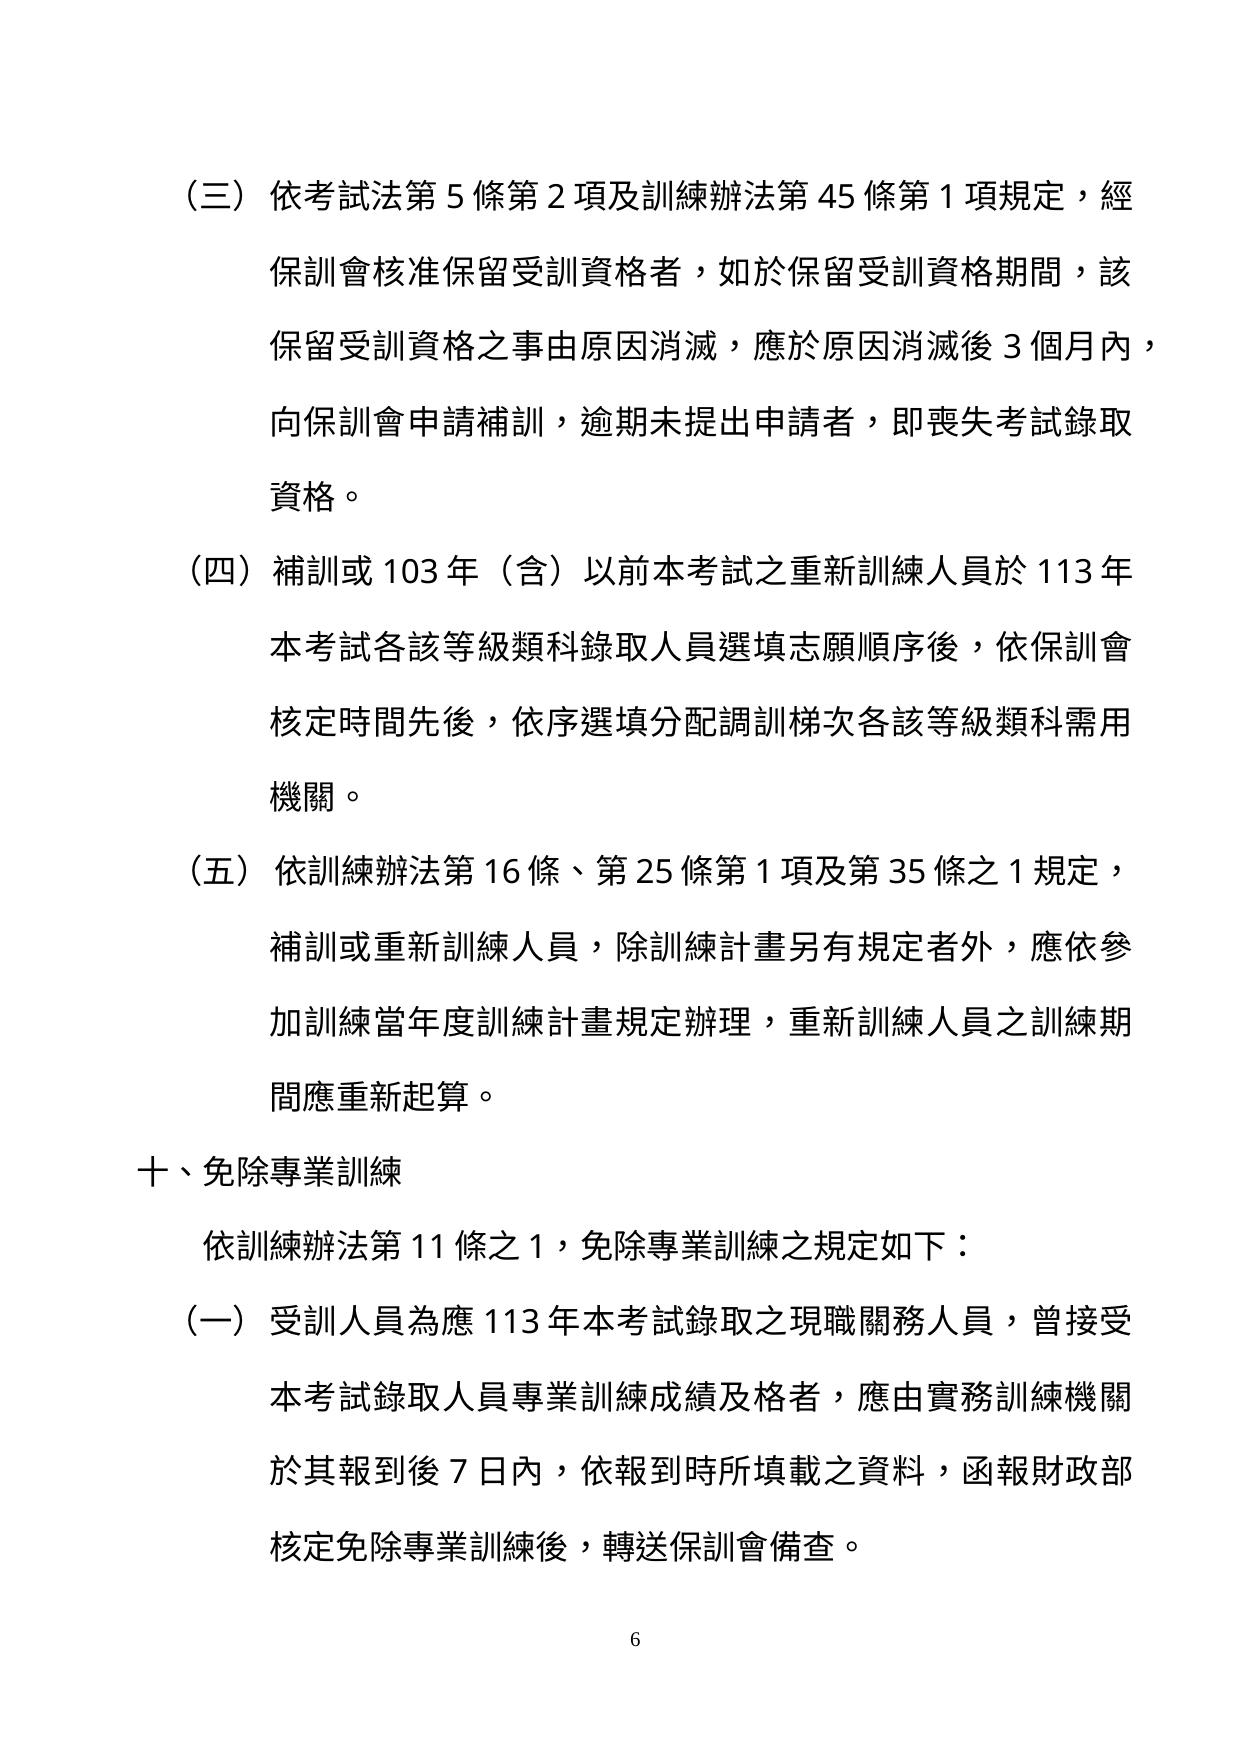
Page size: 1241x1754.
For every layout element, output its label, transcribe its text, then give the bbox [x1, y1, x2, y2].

text （五） 依訓練辦法第16條、第25條第1項及第35條之1規定，補訓或重新訓練人員，除訓練計畫另有規定者外，應依參加訓練當年度訓練計畫規定辦理，重新訓練人員之訓練期間應重新起算。 [169, 832, 1134, 1132]
list 依考試法第5條第2項及訓練辦法第45條第1項規定，經保訓會核准保留受訓資格者，如於保留受訓資格期間，該保留受訓資格之事由原因消滅，應於原因消滅後3個月內，向保訓會申請補訓，逾期未提出申請者，即喪失考試錄取資格。 [166, 157, 1134, 532]
text 依訓練辦法第11條之1，免除專業訓練之規定如下： [203, 1207, 1134, 1282]
list 受訓人員為應113年本考試錄取之現職關務人員，曾接受本考試錄取人員專業訓練成績及格者，應由實務訓練機關於其報到後7日內，依報到時所填載之資料，函報財政部核定免除專業訓練後，轉送保訓會備查。 [166, 1282, 1134, 1582]
text 十、免除專業訓練 [136, 1132, 1134, 1207]
text （四）補訓或103年（含）以前本考試之重新訓練人員於113年本考試各該等級類科錄取人員選填志願順序後，依保訓會核定時間先後，依序選填分配調訓梯次各該等級類科需用機關。 [169, 532, 1134, 832]
